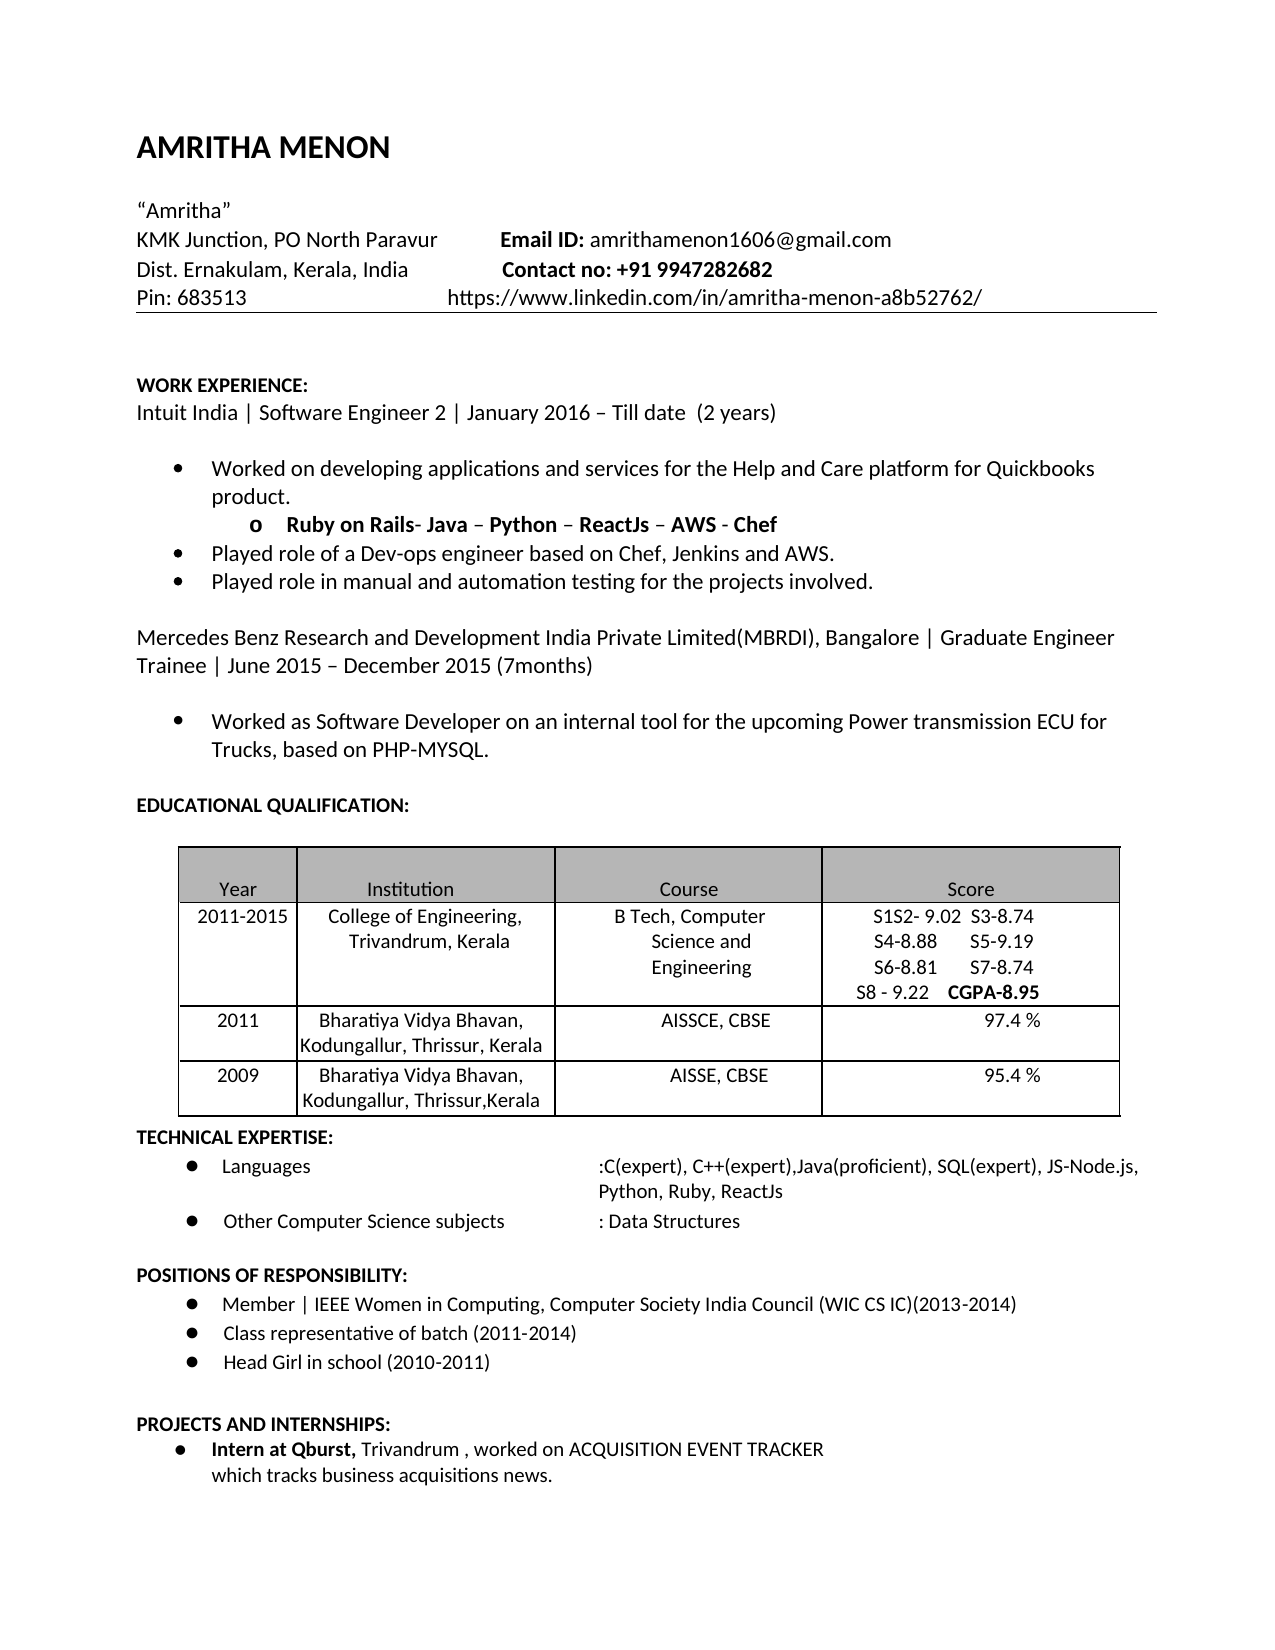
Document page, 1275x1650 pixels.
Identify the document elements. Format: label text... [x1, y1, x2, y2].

table_header Year [179, 848, 296, 902]
table_cell 2011-2015 [179, 903, 296, 1005]
text AMRITHA MENON [136, 126, 1157, 166]
text Dist. Ernakulam, Kerala, India Contact no: +91 9947282682 Pin: 683513 https://www.linkedin.com/in/amritha-menon-a8b52762/ [136, 255, 987, 311]
list Played role in manual and automation testing for the projects involved. [174, 567, 1157, 595]
table_cell AISSCE, CBSE [556, 1007, 821, 1060]
table_cell 97.4 % [823, 1007, 1119, 1060]
table_cell 2011 [179, 1006, 296, 1060]
text which tracks business acquisitions news. [136, 1462, 1157, 1487]
list Intern at Qburst, Trivandrum , worked on ACQUISITION EVENT TRACKER [174, 1437, 1157, 1462]
text KMK Junction, PO North Paravur Email ID: amrithamenon1606@gmail.com [136, 225, 987, 253]
list Head Girl in school (2010­-2011) [184, 1346, 1157, 1375]
table_cell Bharatiya Vidya Bhavan, Kodungallur, Thrissur,Kerala [298, 1062, 554, 1115]
table_cell 95.4 % [823, 1062, 1119, 1115]
list Played role of a Dev-ops engineer based on Chef, Jenkins and AWS. [174, 539, 1157, 567]
table_cell AISSE, CBSE [556, 1062, 821, 1115]
table_header Institution [298, 848, 554, 902]
table_cell B Tech, Computer Science and Engineering [556, 903, 821, 1005]
subtitle TECHNICAL EXPERTISE: [136, 1124, 1157, 1150]
list Member | IEEE Women in Computing, Computer Society India Council (WIC CS IC)(2013­-2014) [184, 1288, 1069, 1317]
text “Amritha” [136, 196, 1157, 224]
text Intuit India | Software Engineer 2 | January 2016 – Till date (2 years) [136, 398, 1157, 426]
list Worked on developing applications and services for the Help and Care platform for Quickbooks product. [174, 454, 1157, 510]
text Mercedes Benz Research and Development India Private Limited(MBRDI), Bangalore | Graduate Engineer Trainee | June 2015 – December 2015 (7months) [136, 623, 1157, 707]
text Python, Ruby, ReactJs [222, 1178, 1157, 1204]
subtitle POSITIONS OF RESPONSIBILITY: [136, 1262, 1157, 1288]
list Other Computer Science subjects : Data Structures [184, 1205, 1157, 1234]
subtitle EDUCATIONAL QUALIFICATION: [136, 793, 1157, 818]
table_cell College of Engineering, Trivandrum, Kerala [298, 903, 554, 1005]
table_cell 2009 [179, 1061, 296, 1115]
table_cell Bharatiya Vidya Bhavan, Kodungallur, Thrissur, Kerala [298, 1007, 554, 1060]
list Ruby on Rails- Java – Python – ReactJs – AWS - Chef [249, 510, 1157, 539]
subtitle PROJECTS AND INTERNSHIPS: [136, 1411, 1157, 1437]
list Worked as Software Developer on an internal tool for the upcoming Power transmission ECU for Trucks, based on PHP-MYSQL. [174, 707, 1157, 763]
table_header Course [556, 848, 821, 902]
table_header Score [823, 848, 1119, 902]
list Class representative of batch (2011-­2014) [184, 1317, 1157, 1345]
table_cell S1S2- 9.02 S3-8.74 S4-8.88 S5-9.19 S6-8.81 S7-8.74 S8 - 9.22 CGPA-8.95 [823, 903, 1119, 1005]
list Languages :C(expert), C++(expert),Java(proficient), SQL(expert), JS-Node.js, [184, 1150, 1157, 1178]
subtitle WORK EXPERIENCE: [136, 372, 1157, 398]
